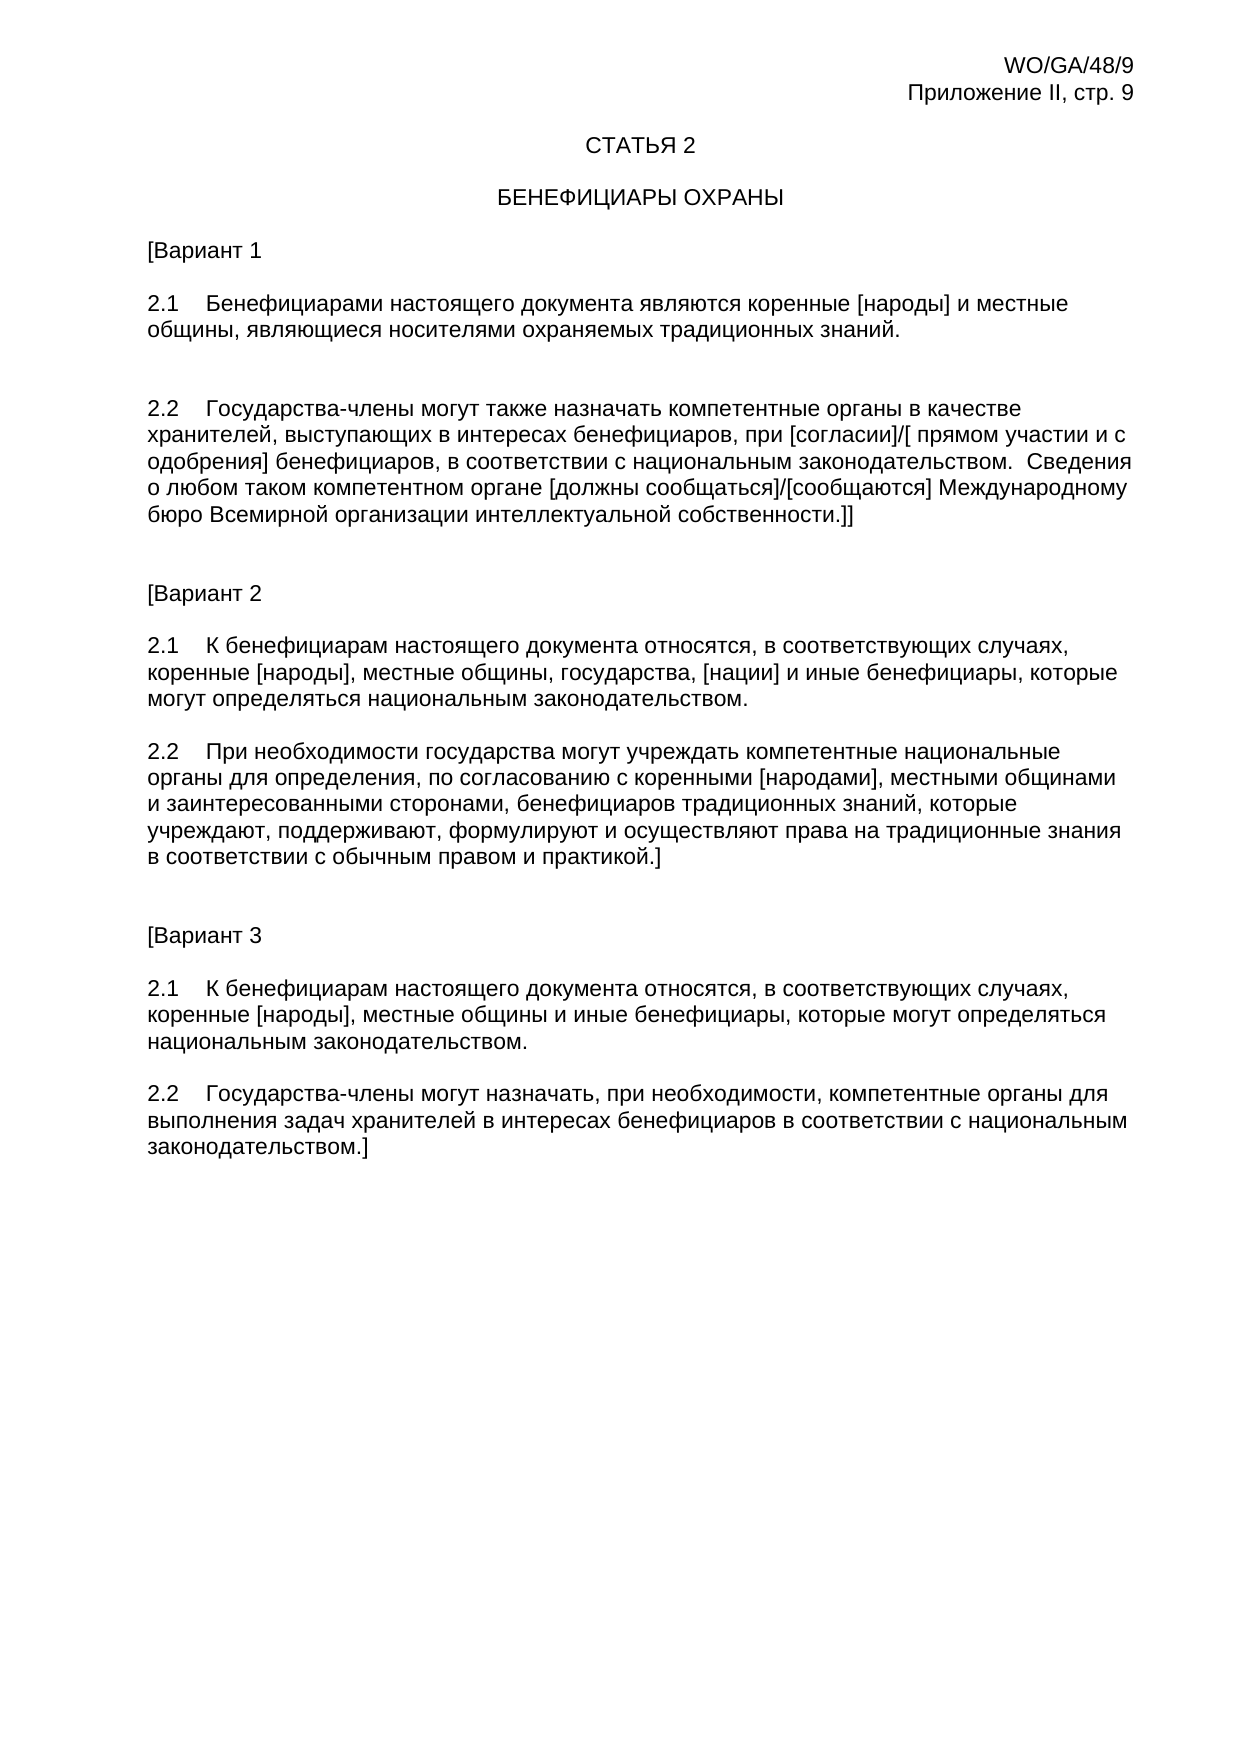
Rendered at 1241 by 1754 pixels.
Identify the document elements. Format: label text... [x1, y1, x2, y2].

text СТАТЬЯ 2 [147, 132, 1134, 158]
text 2.2 Государства-члены могут назначать, при необходимости, компетентные органы для выполнения задач хранителей в интересах бенефициаров в соответствии с национальным законодательством.] [147, 1080, 1134, 1159]
text 2.1 К бенефициарам настоящего документа относятся, в соответствующих случаях, коренные [народы], местные общины и иные бенефициары, которые могут определяться национальным законодательством. [147, 975, 1134, 1054]
text 2.1 Бенефициарами настоящего документа являются коренные [народы] и местные общины, являющиеся носителями охраняемых традиционных знаний. [147, 290, 1134, 342]
text [Вариант 1 [147, 237, 1134, 263]
text 2.2 Государства-члены могут также назначать компетентные органы в качестве хранителей, выступающих в интересах бенефициаров, при [согласии]/[ прямом участии и с одобрения] бенефициаров, в соответствии с национальным законодательством. Сведения о любом таком компетентном органе [должны сообщаться]/[сообщаются] Международному бюро Всемирной организации интеллектуальной собственности.]] [147, 395, 1134, 527]
text 2.2 При необходимости государства могут учреждать компетентные национальные органы для определения, по согласованию с коренными [народами], местными общинами и заинтересованными сторонами, бенефициаров традиционных знаний, которые учреждают, поддерживают, формулируют и осуществляют права на традиционные знания в соответствии с обычным правом и практикой.] [147, 738, 1134, 869]
text 2.1 К бенефициарам настоящего документа относятся, в соответствующих случаях, коренные [народы], местные общины, государства, [нации] и иные бенефициары, которые могут определяться национальным законодательством. [147, 632, 1134, 711]
text БЕНЕФИЦИАРЫ ОХРАНЫ [147, 184, 1134, 211]
text [Вариант 2 [147, 579, 1134, 606]
text [Вариант 3 [147, 922, 1134, 948]
